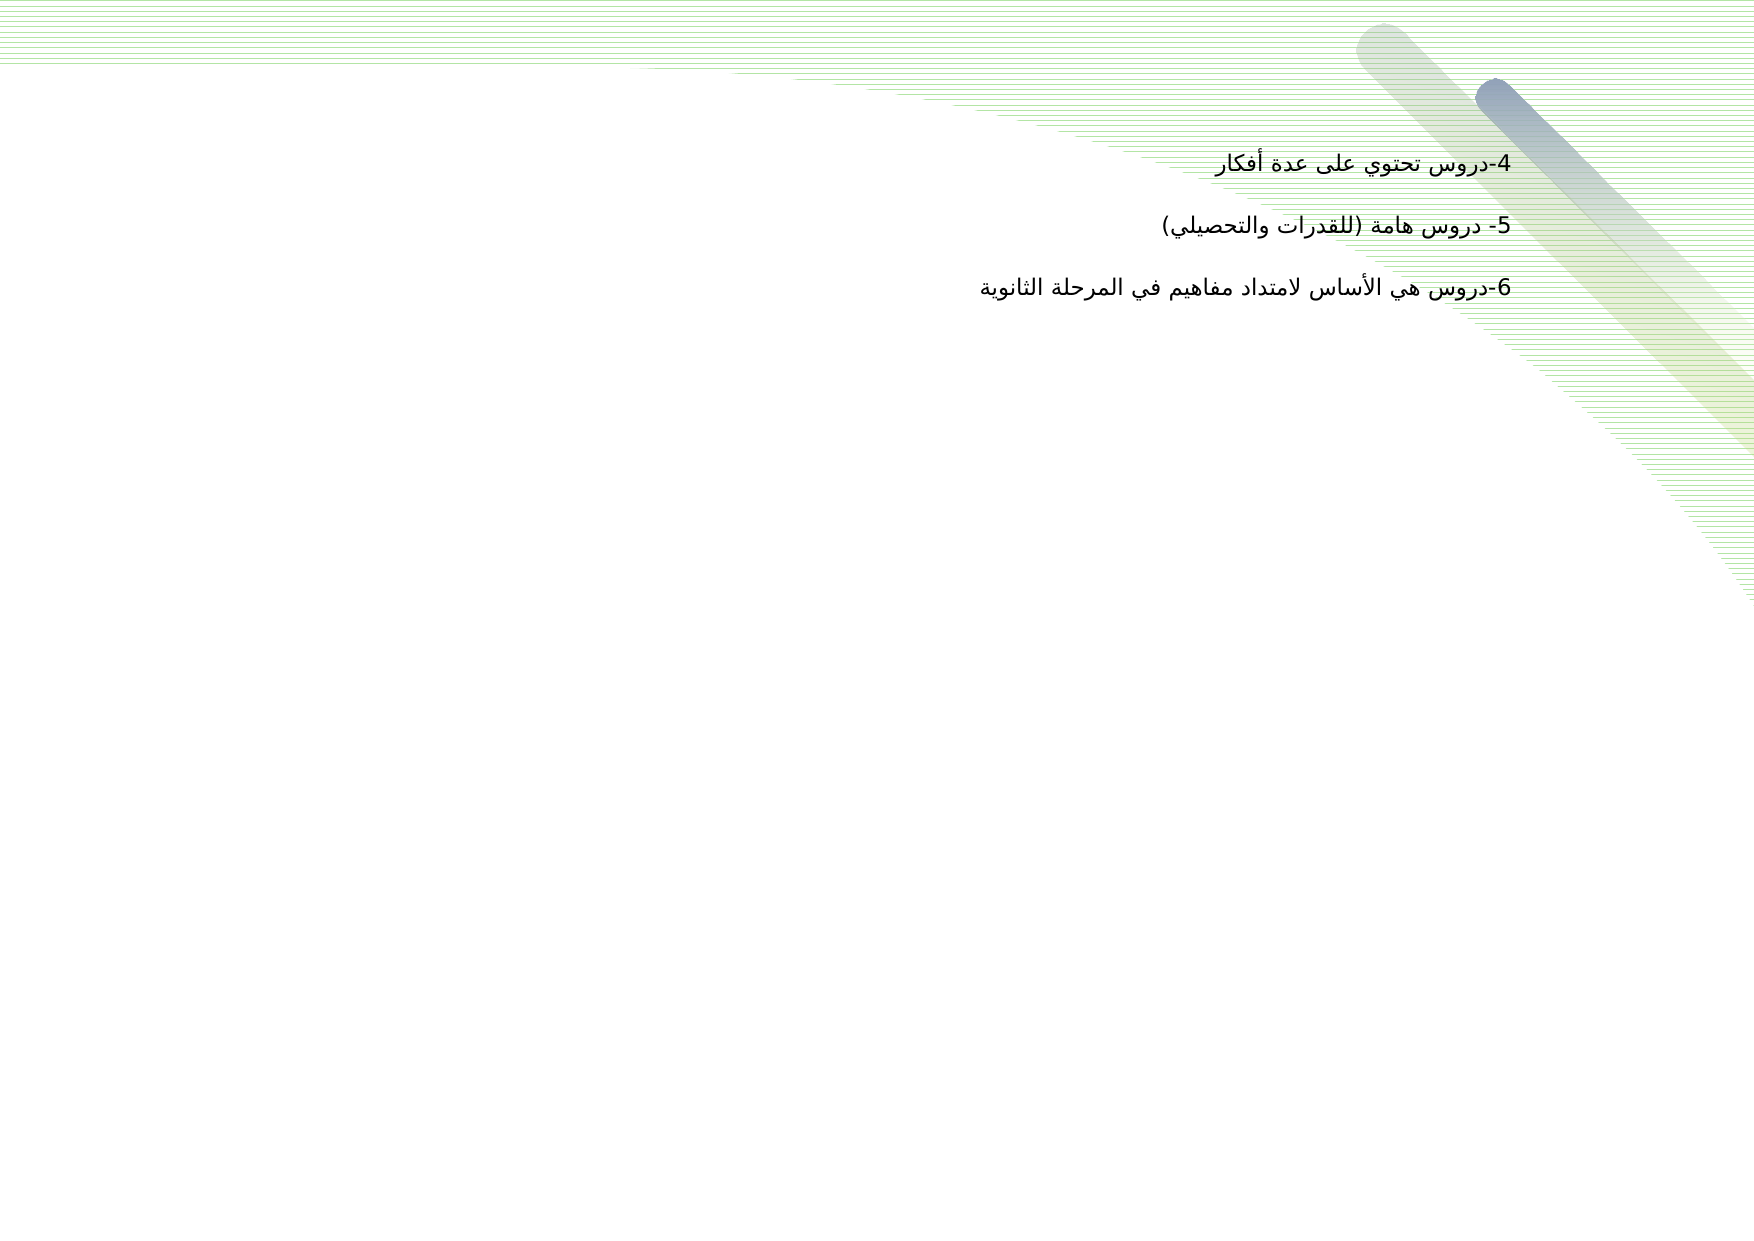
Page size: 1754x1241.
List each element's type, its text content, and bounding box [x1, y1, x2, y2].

text 5- دروس هامة (للقدرات والتحصيلي) [262, 212, 1512, 238]
text 6-دروس هي الأساس لامتداد مفاهيم في المرحلة الثانوية [262, 274, 1512, 300]
text 4-دروس تحتوي على عدة أفكار [262, 150, 1512, 177]
